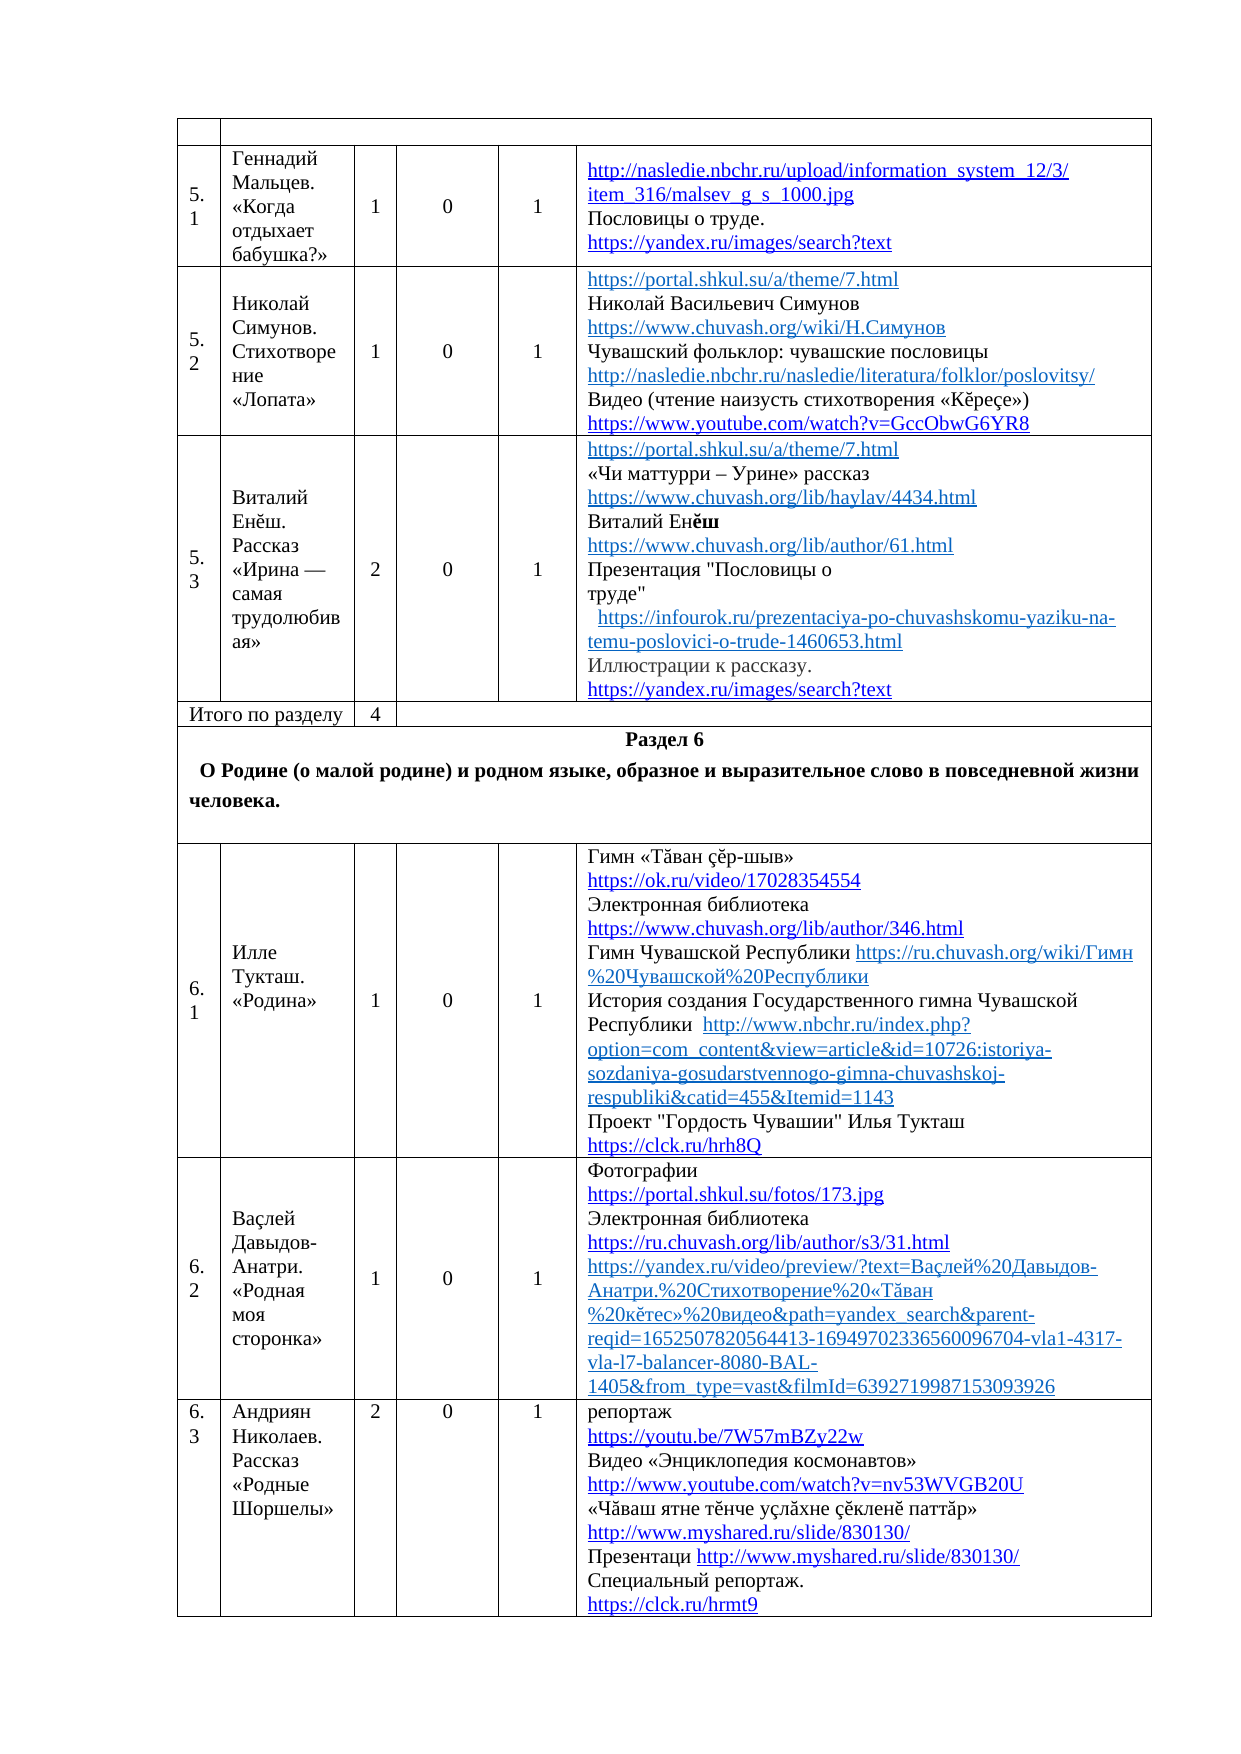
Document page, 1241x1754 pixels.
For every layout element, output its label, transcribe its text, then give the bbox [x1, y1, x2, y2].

table_cell 1 [499, 267, 576, 435]
table_cell Раздел 6 О Родине (о малой родине) и родном языке, образное и выразительное слово в повседневной жизни человека. [178, 727, 1151, 843]
table_cell 1 [499, 844, 576, 1157]
table_cell [397, 702, 1151, 726]
table_cell 1 [499, 436, 576, 701]
table_cell Илле Тукташ. «Родина» [221, 844, 354, 1157]
table_cell 1 [499, 1400, 576, 1616]
table_cell 0 [397, 436, 498, 701]
table_cell 0 [397, 844, 498, 1157]
table_cell 1 [355, 267, 396, 435]
table_cell 0 [397, 1158, 498, 1398]
table_cell 0 [397, 146, 498, 266]
table_cell 0 [397, 267, 498, 435]
table_cell 5.1 [178, 146, 220, 266]
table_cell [577, 1400, 1151, 1616]
table_cell 0 [397, 1400, 498, 1616]
table_cell Геннадий Мальцев. «Когда отдыхает бабушка?» [221, 146, 354, 266]
table_cell https://portal.shkul.su/a/theme/7.html «Чи маттурри – Урине» рассказ https://www.chuvash.org/lib/haylav/4434.html Виталий Енĕш https://www.chuvash.org/lib/author/61.html Презентация "Пословицы о труде" https://infourok.ru/prezentaciya-po-chuvashskomu-yaziku-na-temu-poslovici-o-trude-1460653.html Иллюстрации к рассказу. https://yandex.ru/images/search?text [577, 436, 1151, 701]
table_cell 6.3 [178, 1400, 220, 1616]
table_cell 1 [355, 844, 396, 1157]
table_cell Николай Симунов. Стихотворение «Лопата» [221, 267, 354, 435]
table_cell 2 [355, 1400, 396, 1616]
table_cell 5.3 [178, 436, 220, 701]
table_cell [221, 1400, 354, 1616]
table_cell 1 [499, 1158, 576, 1398]
table_cell https://portal.shkul.su/a/theme/7.html Николай Васильевич Симунов https://www.chuvash.org/wiki/Н.Симунов Чувашский фольклор: чувашские пословицы http://nasledie.nbchr.ru/nasledie/literatura/folklor/poslovitsy/ Видео (чтение наизусть стихотворения «Кĕреçе») https://www.youtube.com/watch?v=GccObwG6YR8 [577, 267, 1151, 435]
table_cell Фотографии https://portal.shkul.su/fotos/173.jpg Электронная библиотека https://ru.chuvash.org/lib/author/s3/31.html https://yandex.ru/video/preview/?text=Ваçлей%20Давыдов-Анатри.%20Стихотворение%20«Тăван%20кĕтес»%20видео&path=yandex_search&parent-reqid=1652507820564413-16949702336560096704-vla1-4317-vla-l7-balancer-8080-BAL-1405&from_type=vast&filmId=6392719987153093926 [577, 1158, 1151, 1398]
table_cell 1 [355, 1158, 396, 1398]
table_cell 1 [355, 146, 396, 266]
table_cell Виталий Енĕш. Рассказ «Ирина — самая трудолюбивая» [221, 436, 354, 701]
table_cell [221, 119, 1151, 144]
table_cell http://nasledie.nbchr.ru/upload/information_system_12/3/item_316/malsev_g_s_1000.jpg Пословицы о труде. https://yandex.ru/images/search?text [577, 146, 1151, 266]
table_cell Итого по разделу [178, 702, 354, 726]
table_cell [178, 119, 220, 144]
table_cell 5.2 [178, 267, 220, 435]
table_cell 1 [499, 146, 576, 266]
table_cell 6.1 [178, 844, 220, 1157]
table_cell 4 [355, 702, 396, 726]
table_cell 2 [355, 436, 396, 701]
table_cell Гимн «Тăван çĕр-шыв» https://ok.ru/video/17028354554 Электронная библиотека https://www.chuvash.org/lib/author/346.html Гимн Чувашской Республики https://ru.chuvash.org/wiki/Гимн%20Чувашской%20Республики История создания Государственного гимна Чувашской Республики http://www.nbchr.ru/index.php?option=com_content&view=article&id=10726:istoriya-sozdaniya-gosudarstvennogo-gimna-chuvashskoj-respubliki&catid=455&Itemid=1143 Проект "Гордость Чувашии" Илья Тукташ https://clck.ru/hrh8Q [577, 844, 1151, 1157]
table_cell 6.2 [178, 1158, 220, 1398]
table_cell Ваçлей Давыдов-Анатри. «Родная моя сторонка» [221, 1158, 354, 1398]
